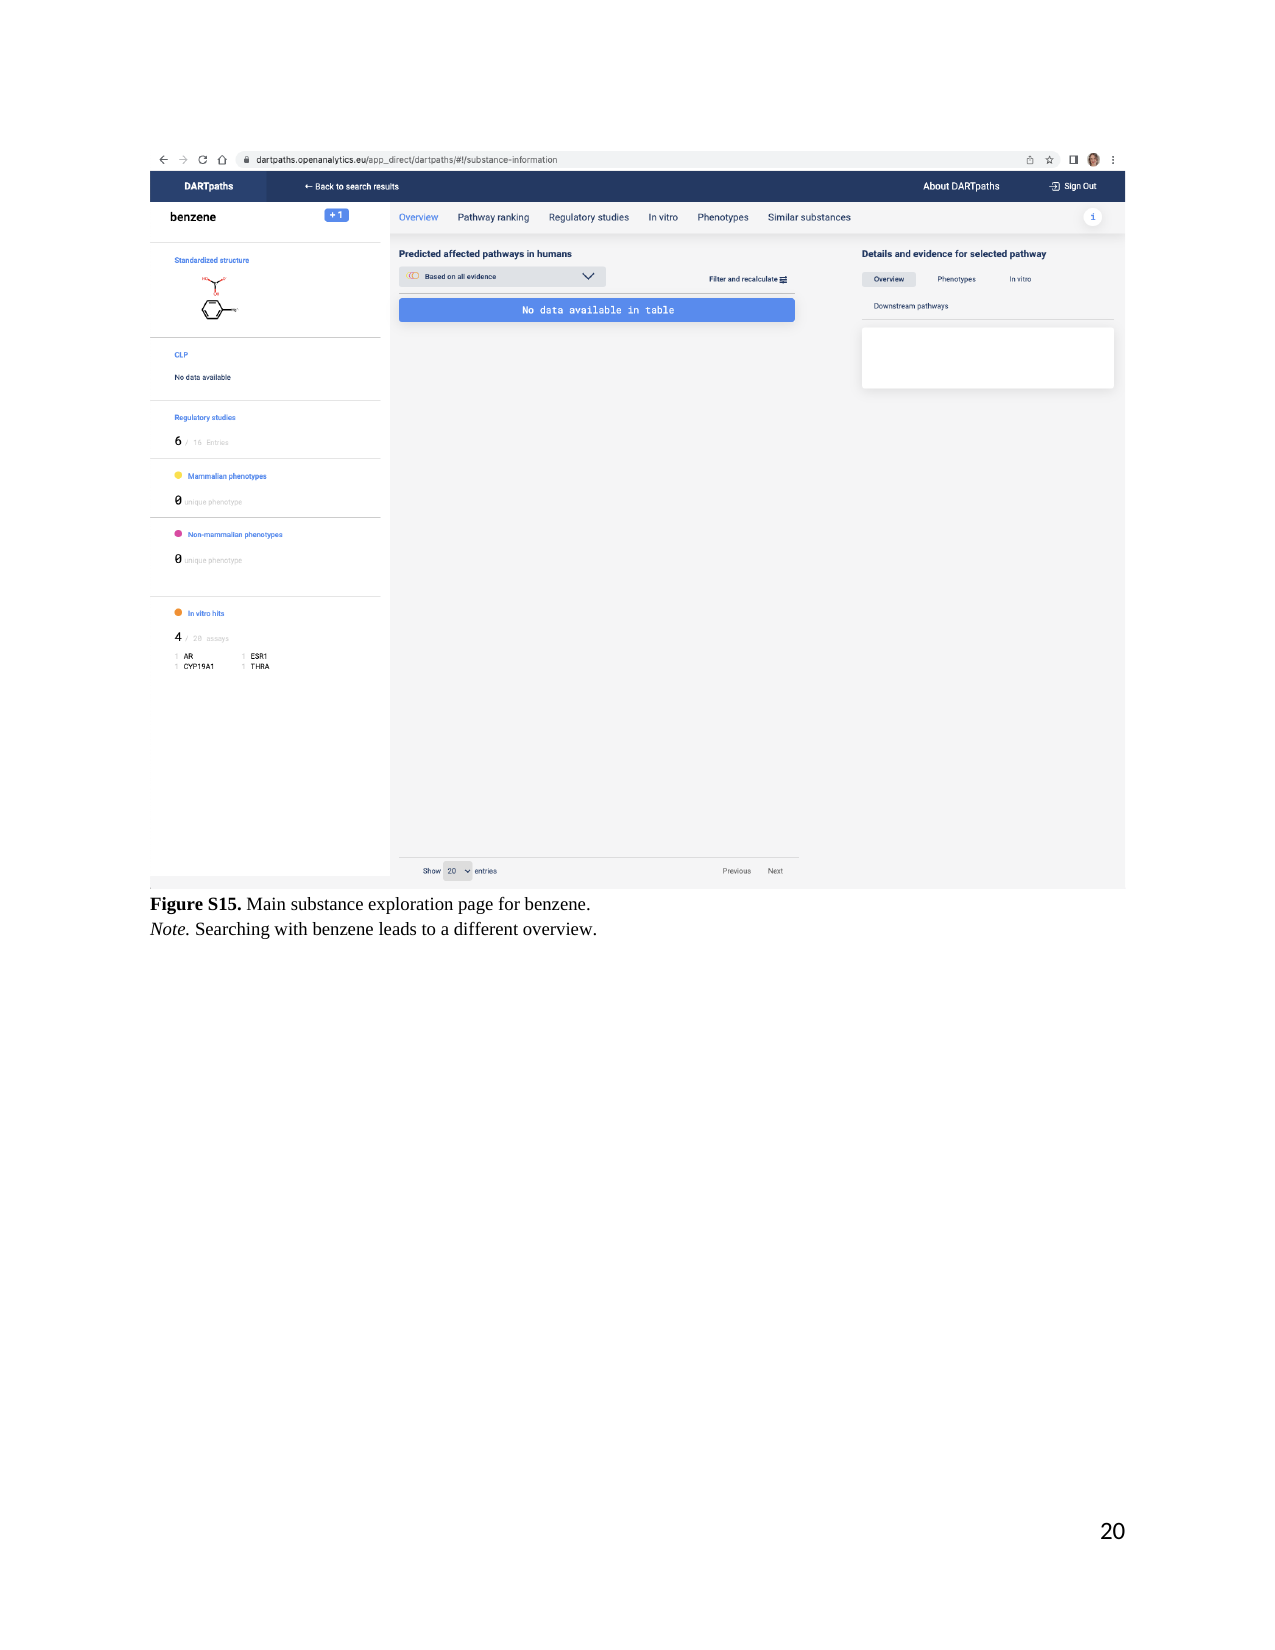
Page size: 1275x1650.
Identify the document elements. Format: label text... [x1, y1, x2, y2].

text Figure S15. Main substance exploration page for benzene. [150, 893, 1125, 914]
text Note. Searching with benzene leads to a different overview. [150, 917, 1125, 939]
picture [150, 150, 1125, 889]
